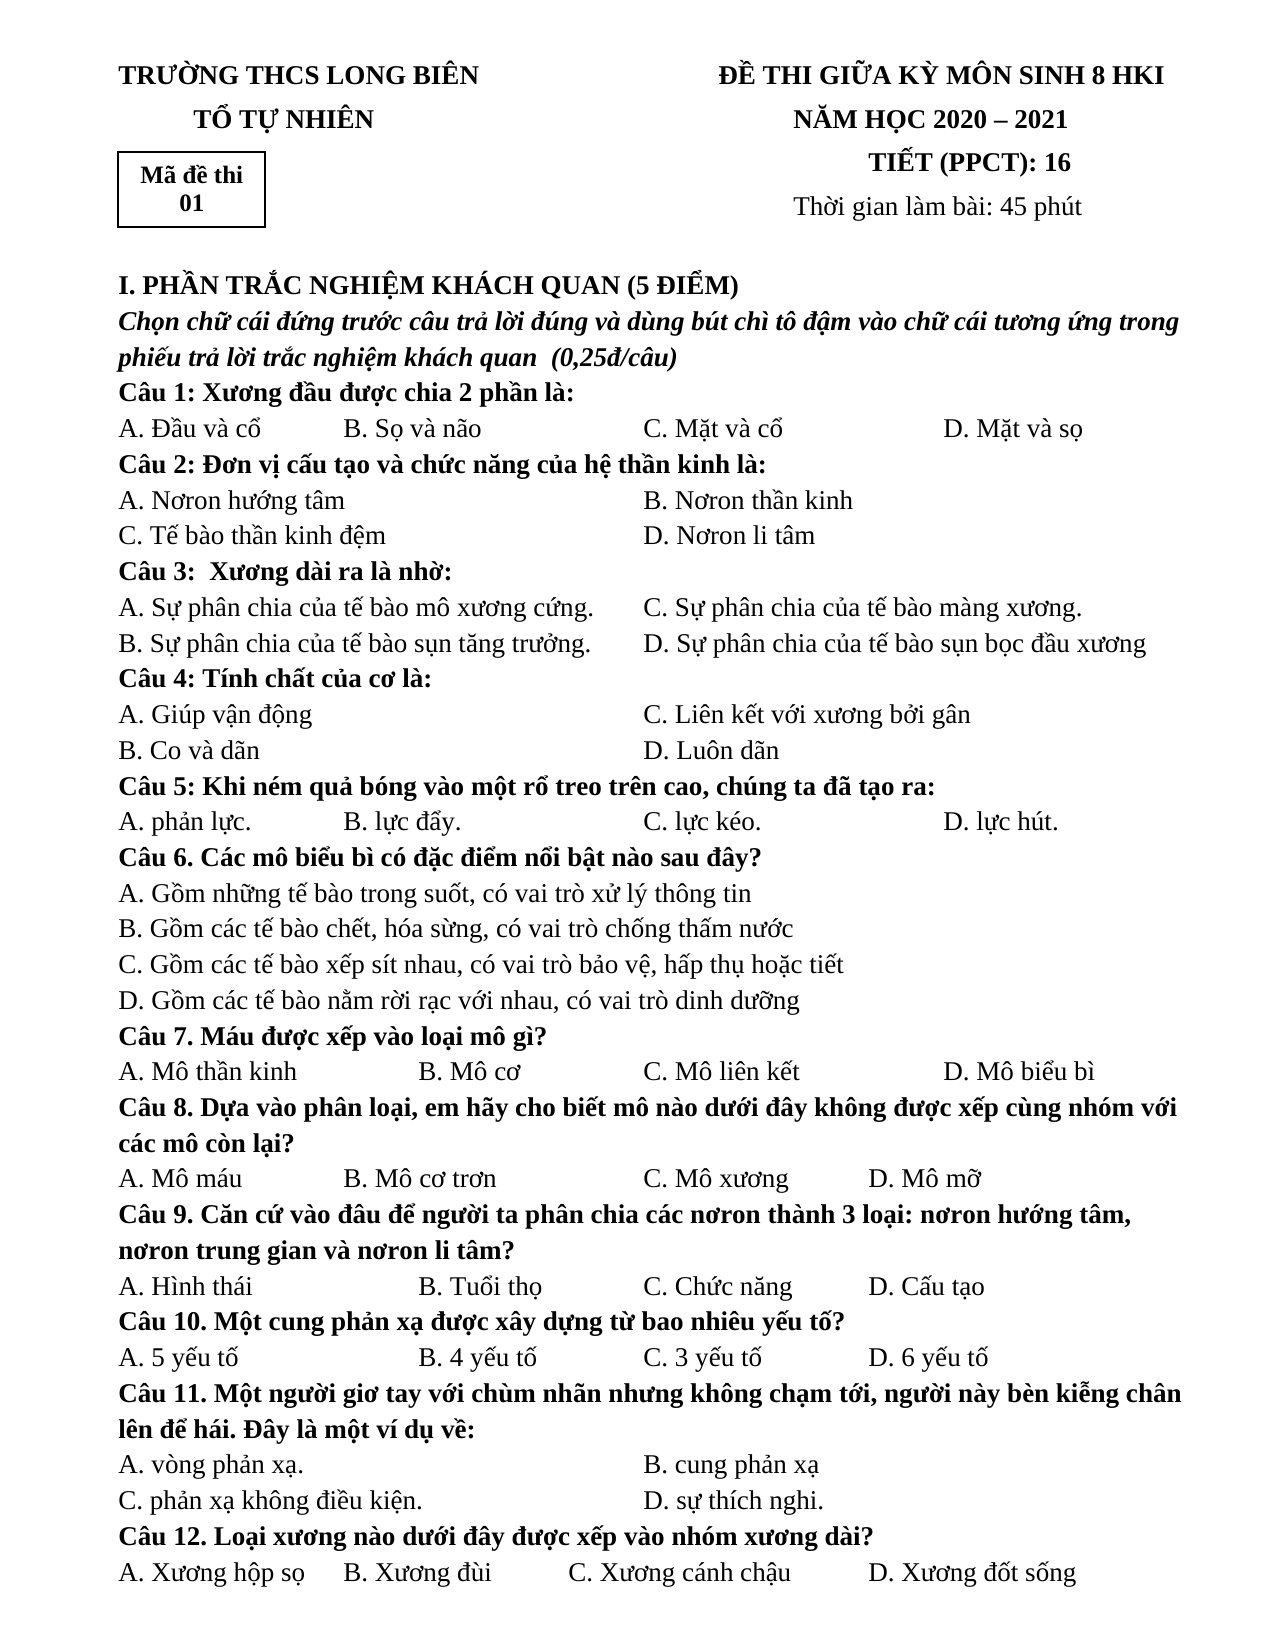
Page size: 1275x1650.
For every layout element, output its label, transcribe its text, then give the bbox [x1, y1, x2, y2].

text A. Đầu và cổ B. Sọ và não C. Mặt và cổ D. Mặt và sọ Câu 2: Đơn vị cấu tạo và chức năng của hệ thần kinh là: A. Nơron hướng tâm B. Nơron thần kinh [118, 412, 1186, 515]
text Câu 12. Loại xương nào dưới đây được xếp vào nhóm xương dài? [118, 1520, 1186, 1551]
text C. Tế bào thần kinh đệm D. Nơron li tâm Câu 3: Xương dài ra là nhờ: [118, 519, 1186, 586]
text A. Gồm những tế bào trong suốt, có vai trò xử lý thông tin [118, 877, 1186, 908]
text A. Xương hộp sọ B. Xương đùi C. Xương cánh chậu D. Xương đốt sống [118, 1556, 1186, 1587]
text Câu 8. Dựa vào phân loại, em hãy cho biết mô nào dưới đây không được xếp cùng nhóm với các mô còn lại? [118, 1091, 1186, 1158]
text Chọn chữ cái đứng trước câu trả lời đúng và dùng bút chì tô đậm vào chữ cái tương ứng trong phiếu trả lời trắc nghiệm khách quan (0,25đ/câu) [118, 305, 1186, 372]
text B. Sự phân chia của tế bào sụn tăng trưởng. D. Sự phân chia của tế bào sụn bọc đầu xương Câu 4: Tính chất của cơ là: A. Giúp vận động C. Liên kết với xương bởi gân B. Co và dãn D. Luôn dãn Câu 5: Khi ném quả bóng vào một rổ treo trên cao, chúng ta đã tạo ra: [118, 627, 1186, 801]
text I. PHẦN TRẮC NGHIỆM KHÁCH QUAN (5 ĐIỂM) [118, 269, 1186, 301]
text A. Mô máu B. Mô cơ trơn C. Mô xương D. Mô mỡ [118, 1163, 1186, 1194]
text A. Mô thần kinh B. Mô cơ C. Mô liên kết D. Mô biểu bì [118, 1055, 1186, 1087]
text TỔ TỰ NHIÊN NĂM HỌC 2020 – 2021 [118, 103, 1186, 134]
text A. Hình thái B. Tuổi thọ C. Chức năng D. Cấu tạo [118, 1270, 1186, 1301]
text Câu 11. Một người giơ tay với chùm nhãn nhưng không chạm tới, người này bèn kiễng chân lên để hái. Đây là một ví dụ về: [118, 1377, 1186, 1444]
text Câu 1: Xương đầu được chia 2 phần là: [118, 377, 1186, 408]
text Câu 9. Căn cứ vào đâu để người ta phân chia các nơron thành 3 loại: nơron hướng tâm, nơron trung gian và nơron li tâm? [118, 1198, 1186, 1265]
text A. vòng phản xạ. B. cung phản xạ [118, 1448, 1186, 1479]
text A. 5 yếu tố B. 4 yếu tố C. 3 yếu tố D. 6 yếu tố [118, 1341, 1186, 1372]
text Thời gian làm bài: 45 phút [266, 190, 1186, 221]
text TRƯỜNG THCS LONG BIÊN ĐỀ THI GIỮA KỲ MÔN SINH 8 HKI [118, 59, 1186, 90]
text TIẾT (PPCT): 16 [118, 146, 1186, 177]
text B. Gồm các tế bào chết, hóa sừng, có vai trò chống thấm nước [118, 912, 1186, 944]
text Câu 10. Một cung phản xạ được xây dựng từ bao nhiêu yếu tố? [118, 1306, 1186, 1337]
text C. Gồm các tế bào xếp sít nhau, có vai trò bảo vệ, hấp thụ hoặc tiết [118, 948, 1186, 979]
text Câu 7. Máu được xếp vào loại mô gì? [118, 1020, 1186, 1051]
text C. phản xạ không điều kiện. D. sự thích nghi. [118, 1484, 1186, 1515]
text D. Gồm các tế bào nằm rời rạc với nhau, có vai trò dinh dưỡng [118, 984, 1186, 1015]
text A. phản lực. B. lực đẩy. C. lực kéo. D. lực hút. Câu 6. Các mô biểu bì có đặc điểm nổi bật nào sau đây? [118, 805, 1186, 872]
text A. Sự phân chia của tế bào mô xương cứng. C. Sự phân chia của tế bào màng xương. [118, 591, 1186, 622]
